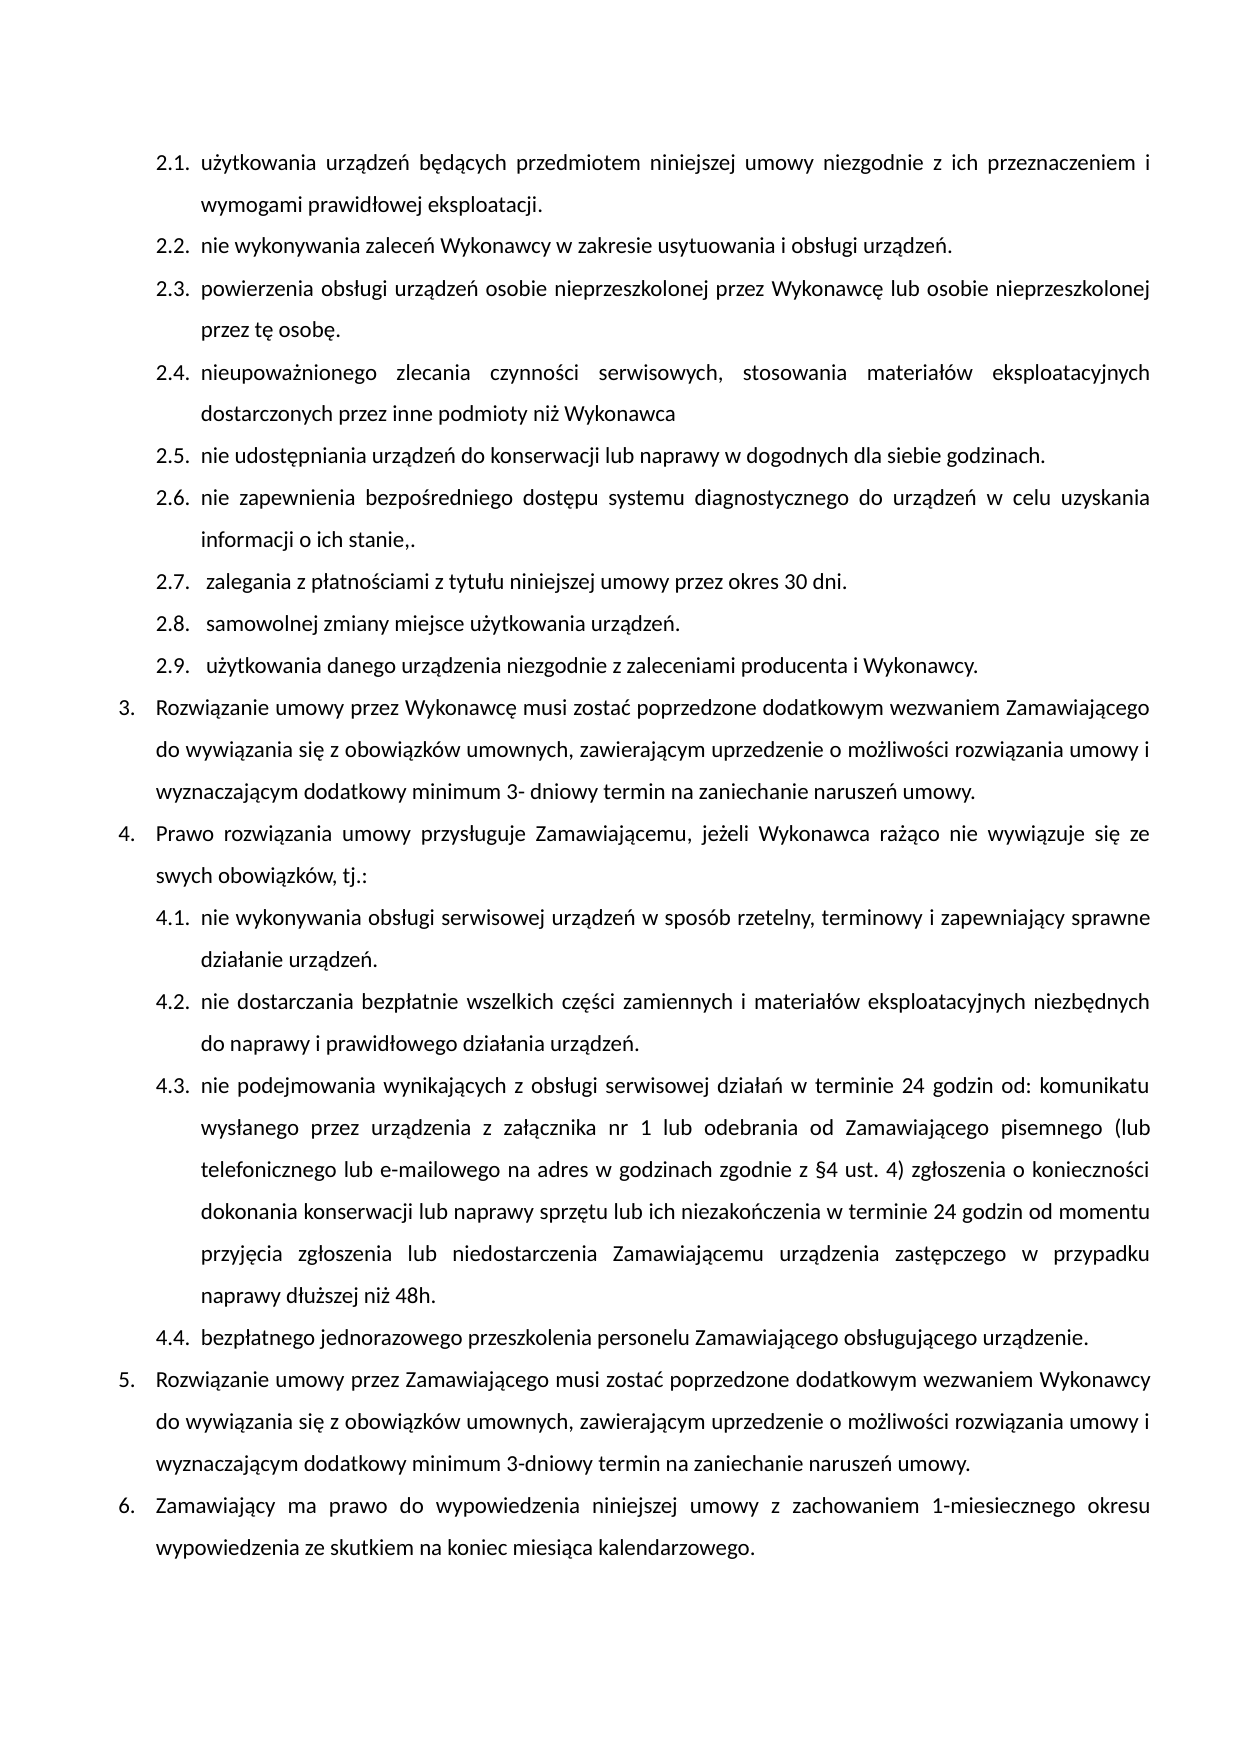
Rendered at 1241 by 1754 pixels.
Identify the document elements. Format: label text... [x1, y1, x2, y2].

list nie wykonywania zaleceń Wykonawcy w zakresie usytuowania i obsługi urządzeń. [156, 232, 1152, 260]
list Prawo rozwiązania umowy przysługuje Zamawiającemu, jeżeli Wykonawca rażąco nie wywiązuje się ze swych obowiązków, tj.: [118, 819, 1152, 889]
list powierzenia obsługi urządzeń osobie nieprzeszkolonej przez Wykonawcę lub osobie nieprzeszkolonej przez tę osobę. [156, 274, 1152, 344]
list Rozwiązanie umowy przez Wykonawcę musi zostać poprzedzone dodatkowym wezwaniem Zamawiającego do wywiązania się z obowiązków umownych, zawierającym uprzedzenie o możliwości rozwiązania umowy i wyznaczającym dodatkowy minimum 3- dniowy termin na zaniechanie naruszeń umowy. [118, 693, 1152, 805]
list bezpłatnego jednorazowego przeszkolenia personelu Zamawiającego obsługującego urządzenie. [156, 1323, 1152, 1351]
list nie udostępniania urządzeń do konserwacji lub naprawy w dogodnych dla siebie godzinach. [156, 442, 1152, 469]
list użytkowania urządzeń będących przedmiotem niniejszej umowy niezgodnie z ich przeznaczeniem i wymogami prawidłowej eksploatacji. [156, 148, 1152, 218]
list użytkowania danego urządzenia niezgodnie z zaleceniami producenta i Wykonawcy. [156, 651, 1152, 679]
list Zamawiający ma prawo do wypowiedzenia niniejszej umowy z zachowaniem 1-miesiecznego okresu wypowiedzenia ze skutkiem na koniec miesiąca kalendarzowego. [118, 1491, 1152, 1561]
list nie zapewnienia bezpośredniego dostępu systemu diagnostycznego do urządzeń w celu uzyskania informacji o ich stanie,. [156, 483, 1152, 553]
list nie podejmowania wynikających z obsługi serwisowej działań w terminie 24 godzin od: komunikatu wysłanego przez urządzenia z załącznika nr 1 lub odebrania od Zamawiającego pisemnego (lub telefonicznego lub e-mailowego na adres w godzinach zgodnie z §4 ust. 4) zgłoszenia o konieczności dokonania konserwacji lub naprawy sprzętu lub ich niezakończenia w terminie 24 godzin od momentu przyjęcia zgłoszenia lub niedostarczenia Zamawiającemu urządzenia zastępczego w przypadku naprawy dłuższej niż 48h. [156, 1071, 1152, 1309]
list nie wykonywania obsługi serwisowej urządzeń w sposób rzetelny, terminowy i zapewniający sprawne działanie urządzeń. [156, 903, 1152, 973]
list zalegania z płatnościami z tytułu niniejszej umowy przez okres 30 dni. [156, 567, 1152, 596]
list nieupoważnionego zlecania czynności serwisowych, stosowania materiałów eksploatacyjnych dostarczonych przez inne podmioty niż Wykonawca [156, 358, 1152, 428]
list Rozwiązanie umowy przez Zamawiającego musi zostać poprzedzone dodatkowym wezwaniem Wykonawcy do wywiązania się z obowiązków umownych, zawierającym uprzedzenie o możliwości rozwiązania umowy i wyznaczającym dodatkowy minimum 3-dniowy termin na zaniechanie naruszeń umowy. [118, 1365, 1152, 1477]
list samowolnej zmiany miejsce użytkowania urządzeń. [156, 609, 1152, 637]
list nie dostarczania bezpłatnie wszelkich części zamiennych i materiałów eksploatacyjnych niezbędnych do naprawy i prawidłowego działania urządzeń. [156, 987, 1152, 1057]
